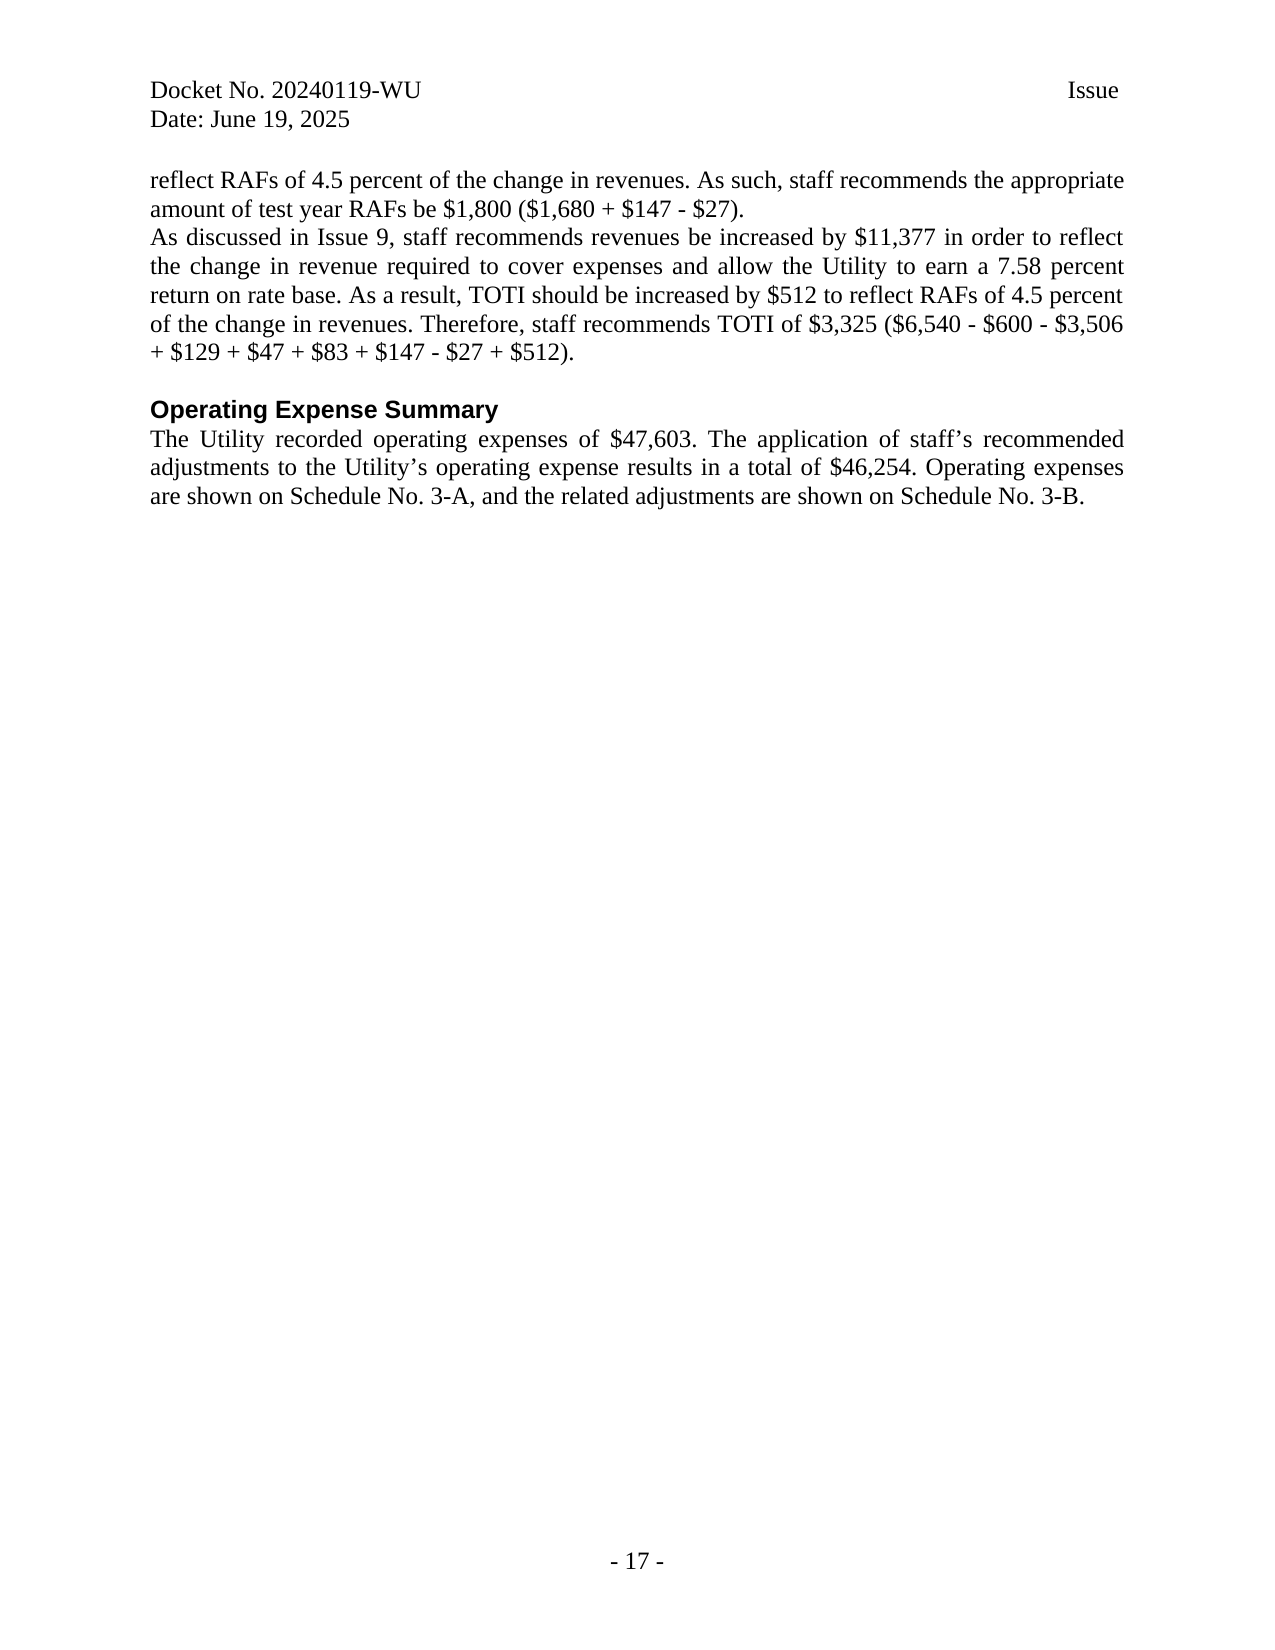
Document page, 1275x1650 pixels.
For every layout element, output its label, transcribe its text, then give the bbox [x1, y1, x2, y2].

text As discussed in Issue 9, staff recommends revenues be increased by $11,377 in order to reflect the change in revenue required to cover expenses and allow the Utility to earn a 7.58 percent return on rate base. As a result, TOTI should be increased by $512 to reflect RAFs of 4.5 percent of the change in revenues. Therefore, staff recommends TOTI of $3,325 ($6,540 - $600 - $3,506 + $129 + $47 + $83 + $147 - $27 + $512). [150, 222, 1125, 366]
text The Utility recorded operating expenses of $47,603. The application of staff’s recommended adjustments to the Utility’s operating expense results in a total of $46,254. Operating expenses are shown on Schedule No. 3-A, and the related adjustments are shown on Schedule No. 3-B. [150, 424, 1125, 510]
text Operating Expense Summary [150, 395, 1125, 424]
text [150, 165, 1125, 222]
